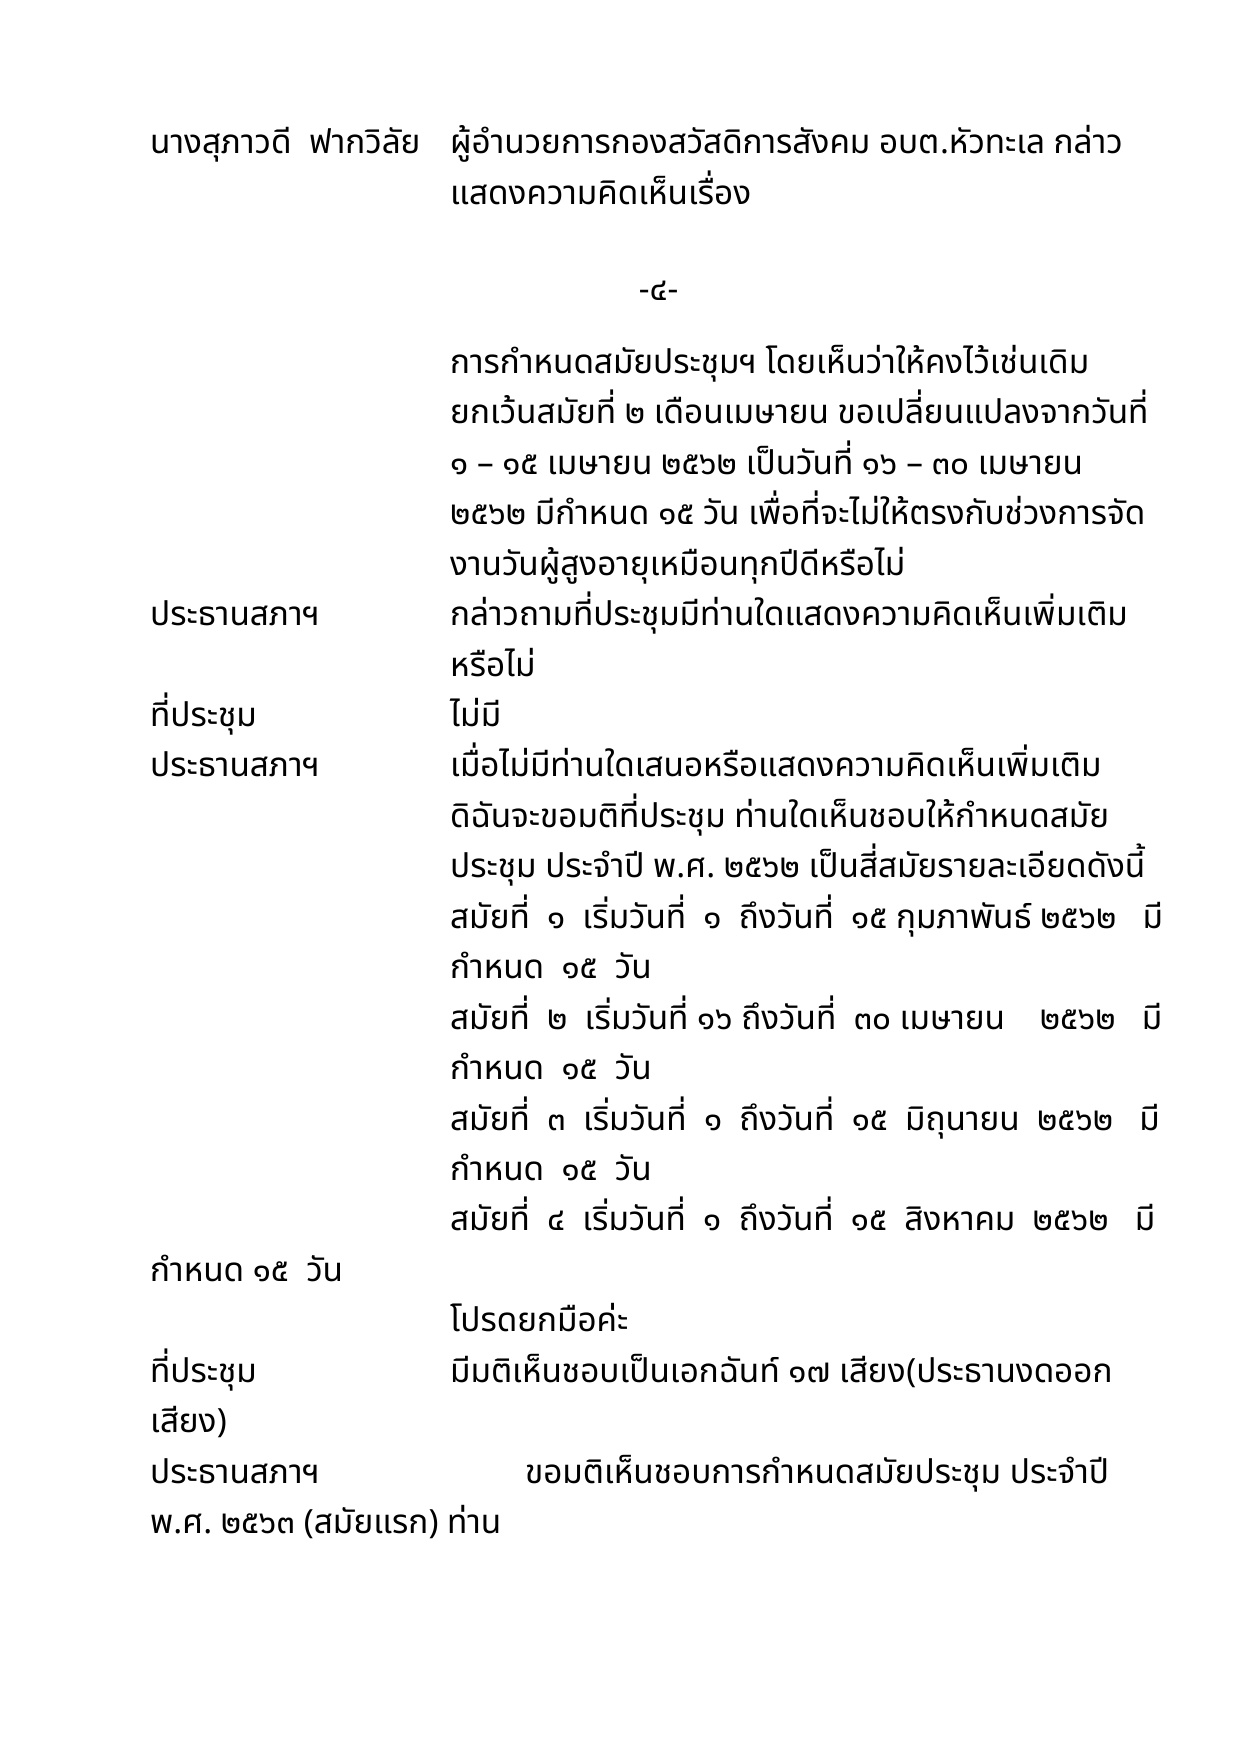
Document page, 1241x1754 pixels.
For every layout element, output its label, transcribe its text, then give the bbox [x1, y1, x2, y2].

text ประธานสภาฯ เมื่อไม่มีท่านใดเสนอหรือแสดงความคิดเห็นเพิ่มเติม ดิฉันจะขอมติที่ประชุม ท่านใดเห็นชอบให้กำหนดสมัยประชุม ประจำปี พ.ศ. ๒๕๖๒ เป็นสี่สมัยรายละเอียดดังนี้ [150, 741, 1167, 893]
text สมัยที่ ๒ เริ่มวันที่ ๑๖ ถึงวันที่ ๓๐ เมษายน ๒๕๖๒ มีกำหนด ๑๕ วัน [450, 994, 1167, 1094]
text สมัยที่ ๔ เริ่มวันที่ ๑ ถึงวันที่ ๑๕ สิงหาคม ๒๕๖๒ มีกำหนด ๑๕ วัน [150, 1195, 1167, 1296]
text โปรดยกมือค่ะ [450, 1296, 1167, 1347]
text การกำหนดสมัยประชุมฯ โดยเห็นว่าให้คงไว้เช่นเดิม ยกเว้นสมัยที่ ๒ เดือนเมษายน ขอเปลี่ยนแปลงจากวันที่ ๑ – ๑๕ เมษายน ๒๕๖๒ เป็นวันที่ ๑๖ – ๓๐ เมษายน ๒๕๖๒ มีกำหนด ๑๕ วัน เพื่อที่จะไม่ให้ตรงกับช่วงการจัดงานวันผู้สูงอายุเหมือนทุกปีดีหรือไม่ [150, 338, 1167, 590]
text สมัยที่ ๓ เริ่มวันที่ ๑ ถึงวันที่ ๑๕ มิถุนายน ๒๕๖๒ มีกำหนด ๑๕ วัน [450, 1094, 1167, 1195]
text ประธานสภาฯ กล่าวถามที่ประชุมมีท่านใดแสดงความคิดเห็นเพิ่มเติมหรือไม่ [150, 590, 1167, 691]
text ประธานสภาฯ ขอมติเห็นชอบการกำหนดสมัยประชุม ประจำปี พ.ศ. ๒๕๖๓ (สมัยแรก) ท่าน [150, 1448, 1167, 1549]
text สมัยที่ ๑ เริ่มวันที่ ๑ ถึงวันที่ ๑๕ กุมภาพันธ์ ๒๕๖๒ มีกำหนด ๑๕ วัน [450, 893, 1167, 994]
text ที่ประชุม ไม่มี [150, 691, 1167, 741]
text นางสุภาวดี ฟากวิลัย ผู้อำนวยการกองสวัสดิการสังคม อบต.หัวทะเล กล่าวแสดงความคิดเห็นเรื่อง [150, 118, 1167, 219]
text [150, 1347, 1167, 1448]
text -๔- [150, 265, 1167, 315]
